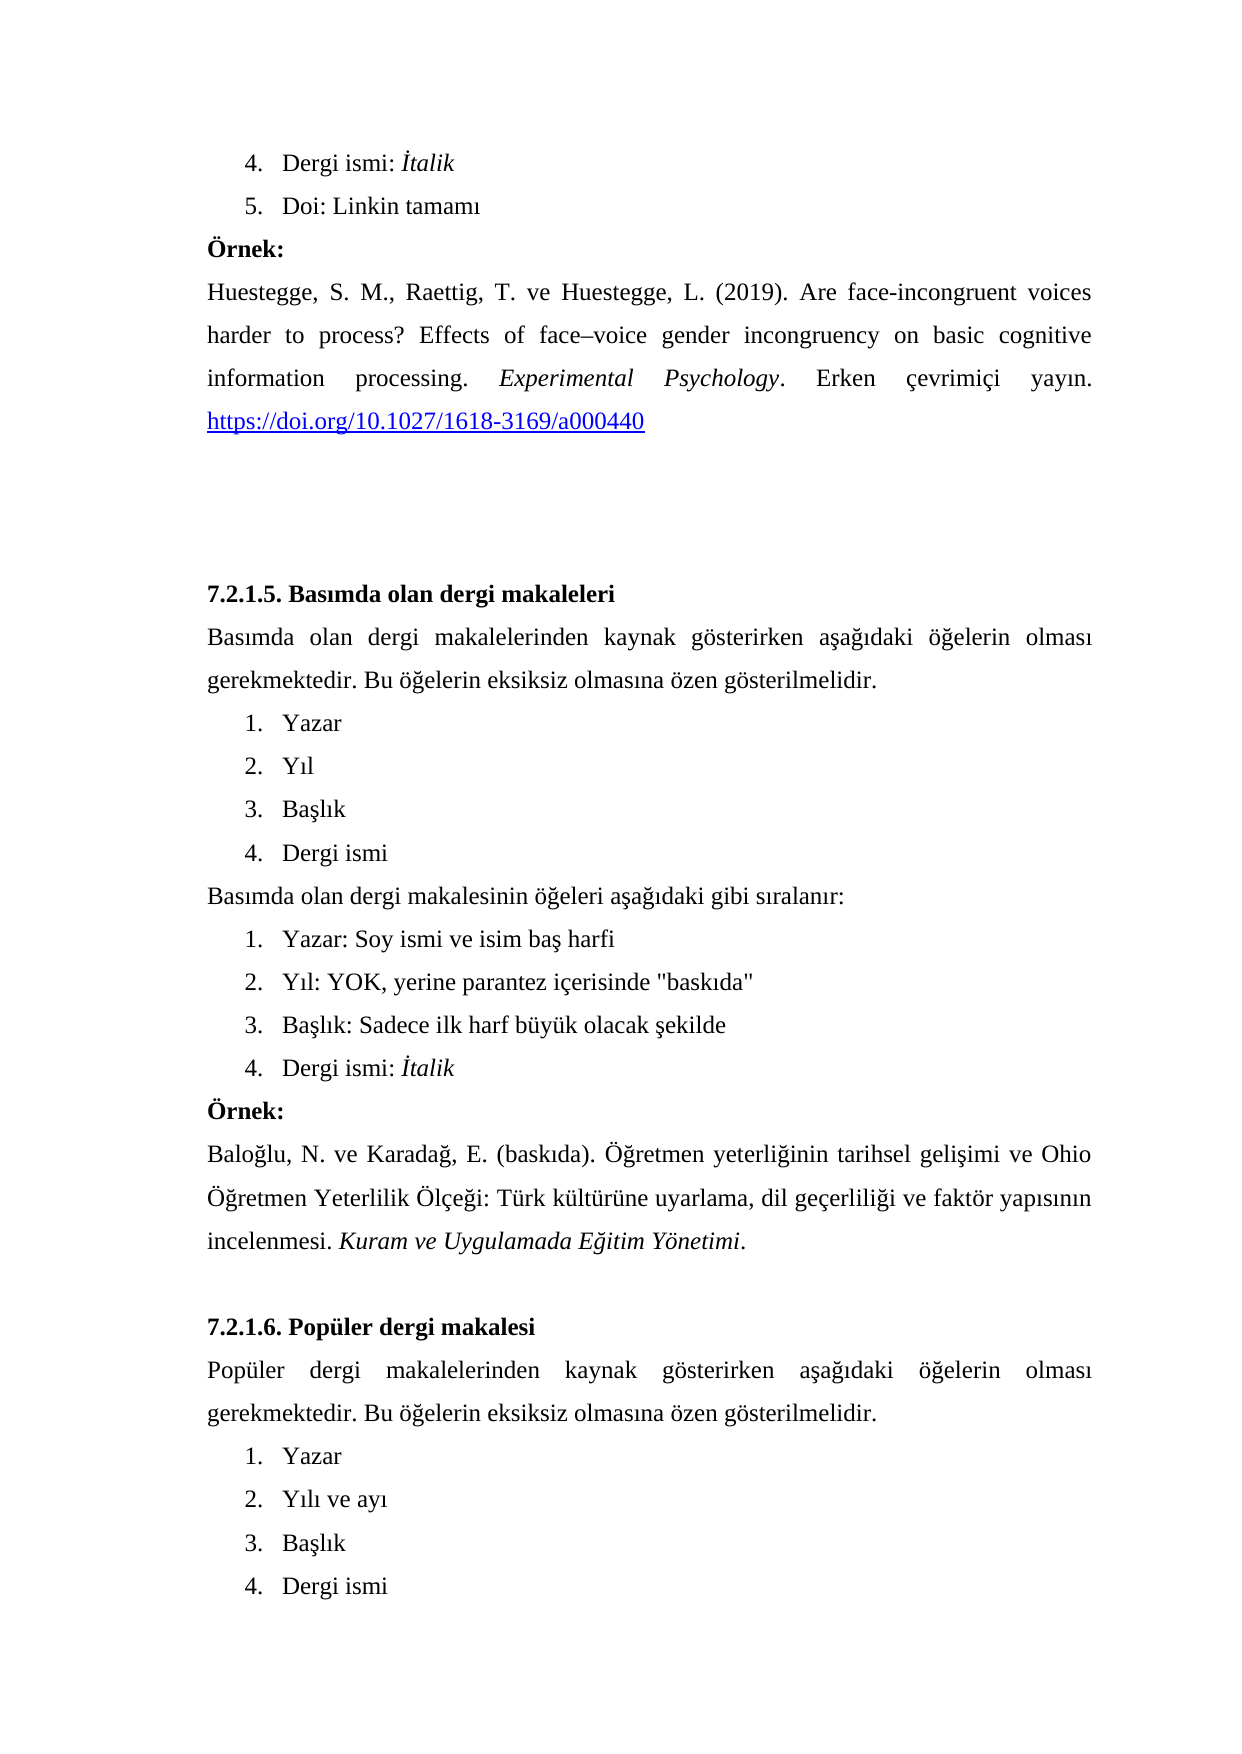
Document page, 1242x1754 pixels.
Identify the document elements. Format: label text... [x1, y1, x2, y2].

list Dergi ismi: İtalik [244, 148, 1093, 176]
list Yıl: YOK, yerine parantez içerisinde "baskıda" [244, 967, 1093, 996]
text 7.2.1.5. Basımda olan dergi makaleleri [207, 579, 1093, 608]
text Basımda olan dergi makalelerinden kaynak gösterirken aşağıdaki öğelerin olması gerekmektedir. Bu öğelerin eksiksiz olmasına özen gösterilmelidir. [207, 622, 1093, 694]
list Dergi ismi [244, 838, 1093, 866]
text Basımda olan dergi makalesinin öğeleri aşağıdaki gibi sıralanır: [207, 881, 1093, 909]
list Başlık: Sadece ilk harf büyük olacak şekilde [244, 1010, 1093, 1039]
list Başlık [244, 794, 1093, 823]
list Başlık [244, 1528, 1093, 1556]
text Örnek: [207, 1096, 1093, 1125]
text 7.2.1.6. Popüler dergi makalesi [207, 1312, 1093, 1341]
text Baloğlu, N. ve Karadağ, E. (baskıda). Öğretmen yeterliğinin tarihsel gelişimi ve Ohio Öğretmen Yeterlilik Ölçeği: Türk kültürüne uyarlama, dil geçerliliği ve faktör yapısının incelenmesi. Kuram ve Uygulamada Eğitim Yönetimi. [207, 1139, 1093, 1254]
list Dergi ismi [244, 1571, 1093, 1599]
list Yazar [244, 708, 1093, 737]
list Yazar: Soy ismi ve isim baş harfi [244, 924, 1093, 953]
list Dergi ismi: İtalik [244, 1053, 1093, 1082]
text Popüler dergi makalelerinden kaynak gösterirken aşağıdaki öğelerin olması gerekmektedir. Bu öğelerin eksiksiz olmasına özen gösterilmelidir. [207, 1355, 1093, 1427]
list Yıl [244, 751, 1093, 780]
list Doi: Linkin tamamı [244, 191, 1093, 219]
text Huestegge, S. M., Raettig, T. ve Huestegge, L. (2019). Are face-incongruent voices harder to process? Effects of face–voice gender incongruency on basic cognitive information processing. Experimental Psychology. Erken çevrimiçi yayın. https://doi.org/10.1027/1618-3169/a000440 [207, 277, 1093, 435]
text Örnek: [207, 234, 1093, 263]
list Yılı ve ayı [244, 1484, 1093, 1513]
list Yazar [244, 1441, 1093, 1470]
